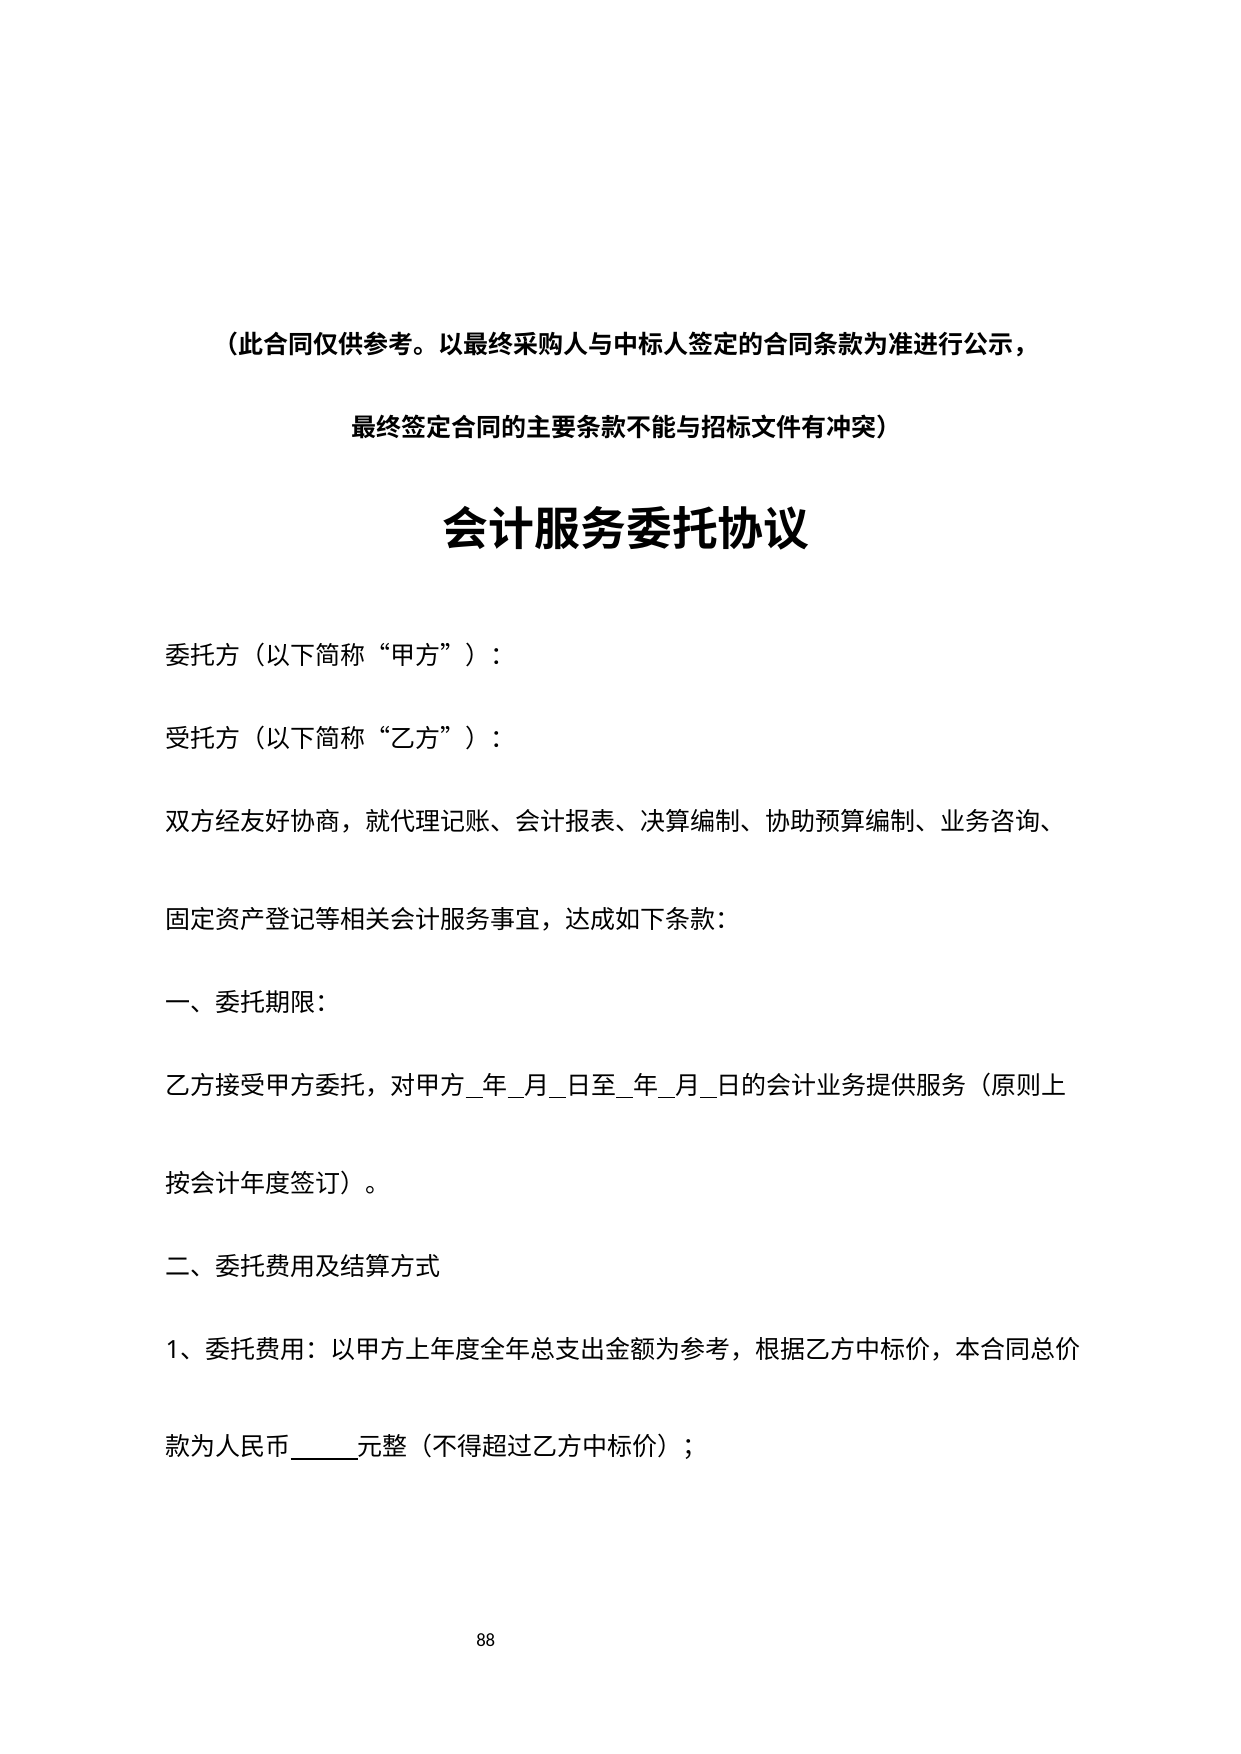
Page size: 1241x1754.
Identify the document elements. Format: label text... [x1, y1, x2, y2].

text 双方经友好协商，就代理记账、会计报表、决算编制、协助预算编制、业务咨询、固定资产登记等相关会计服务事宜，达成如下条款： [165, 787, 1087, 950]
text 会计服务委托协议 [165, 476, 1087, 574]
text 委托方（以下简称“甲方”）： [165, 621, 1087, 686]
text 最终签定合同的主要条款不能与招标文件有冲突） [165, 393, 1087, 458]
text （此合同仅供参考。以最终采购人与中标人签定的合同条款为准进行公示， [165, 310, 1087, 375]
text 受托方（以下简称“乙方”）： [165, 704, 1087, 769]
text 1、委托费用：以甲方上年度全年总支出金额为参考，根据乙方中标价，本合同总价款为人民币 元整（不得超过乙方中标价）； [165, 1315, 1087, 1477]
text 一、委托期限： [165, 968, 1087, 1033]
text 乙方接受甲方委托，对甲方 年 月 日至 年 月 日的会计业务提供服务（原则上按会计年度签订）。 [165, 1051, 1087, 1214]
text 二、委托费用及结算方式 [165, 1232, 1087, 1297]
